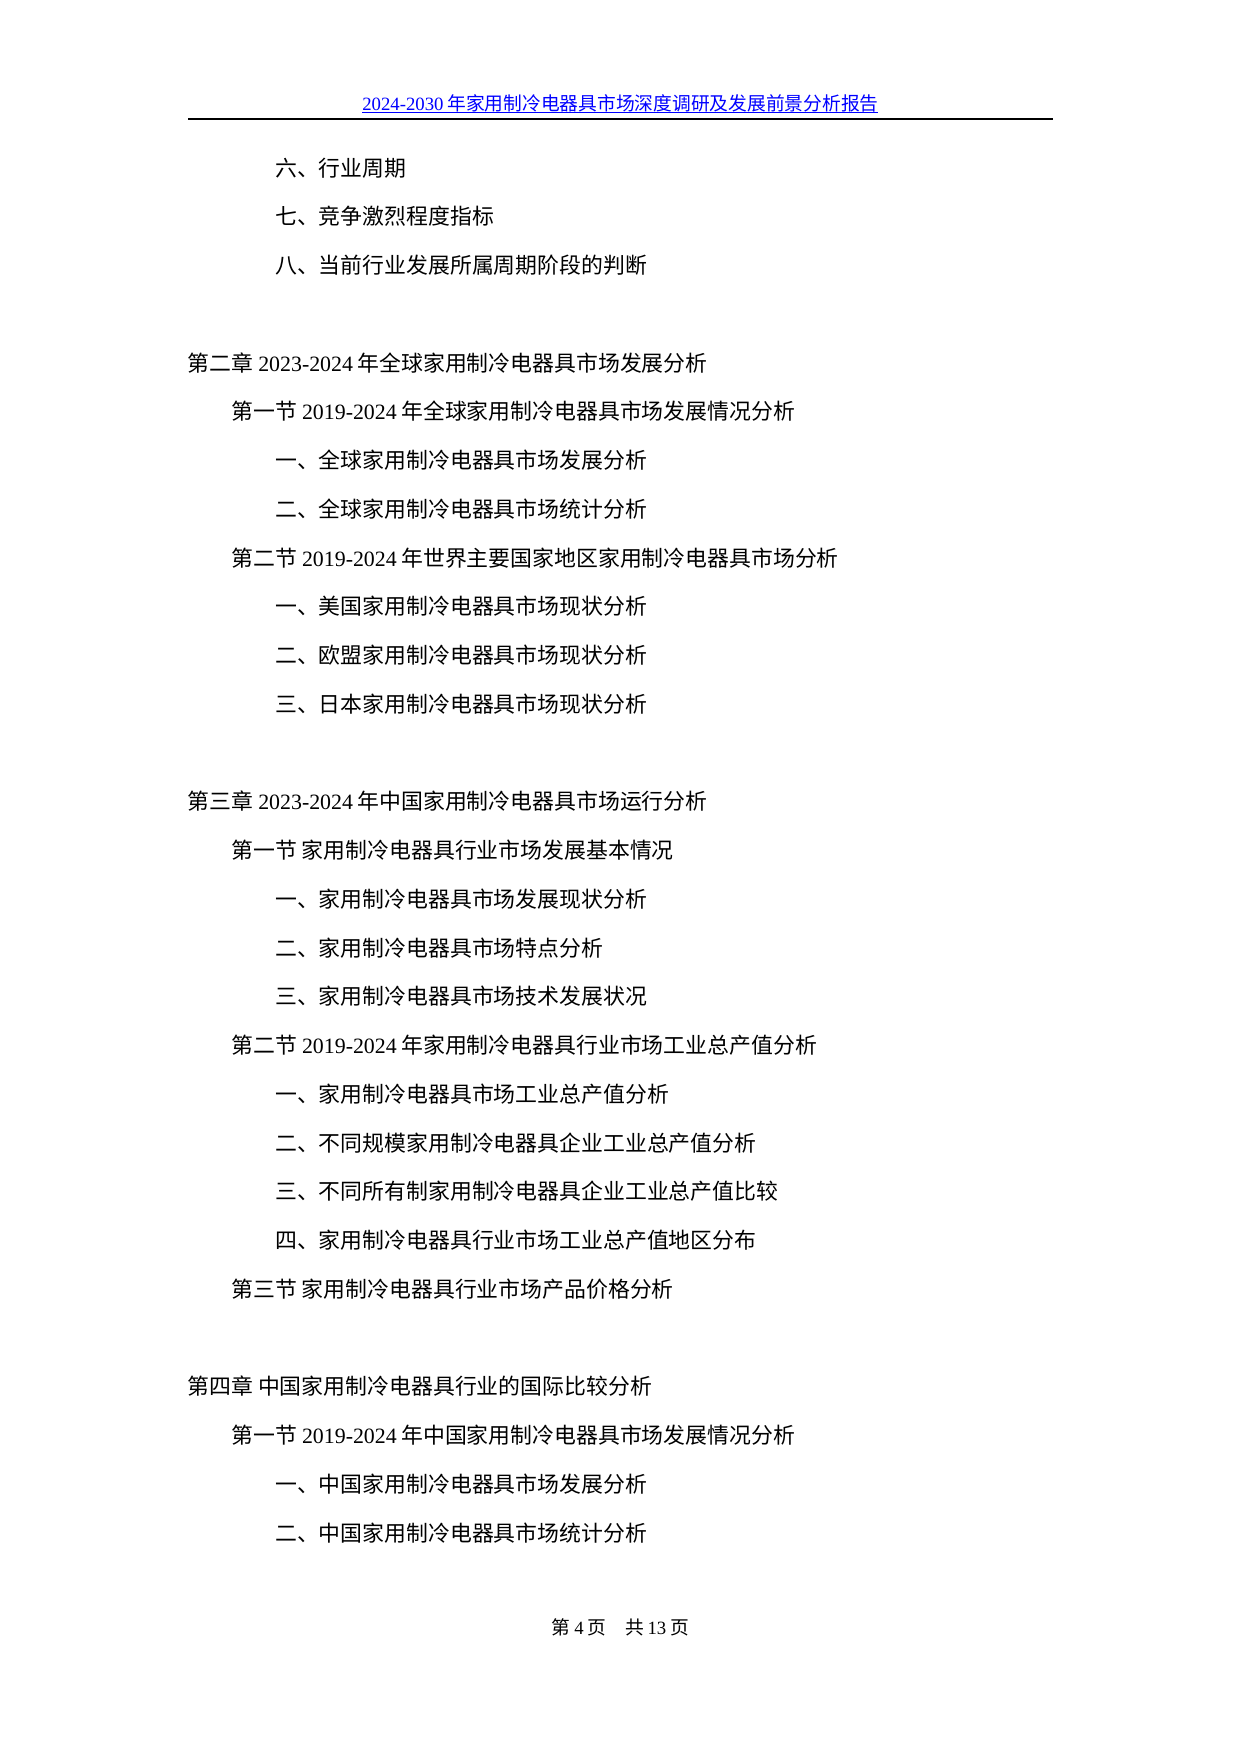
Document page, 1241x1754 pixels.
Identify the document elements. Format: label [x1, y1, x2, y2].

text [187, 150, 1053, 1548]
